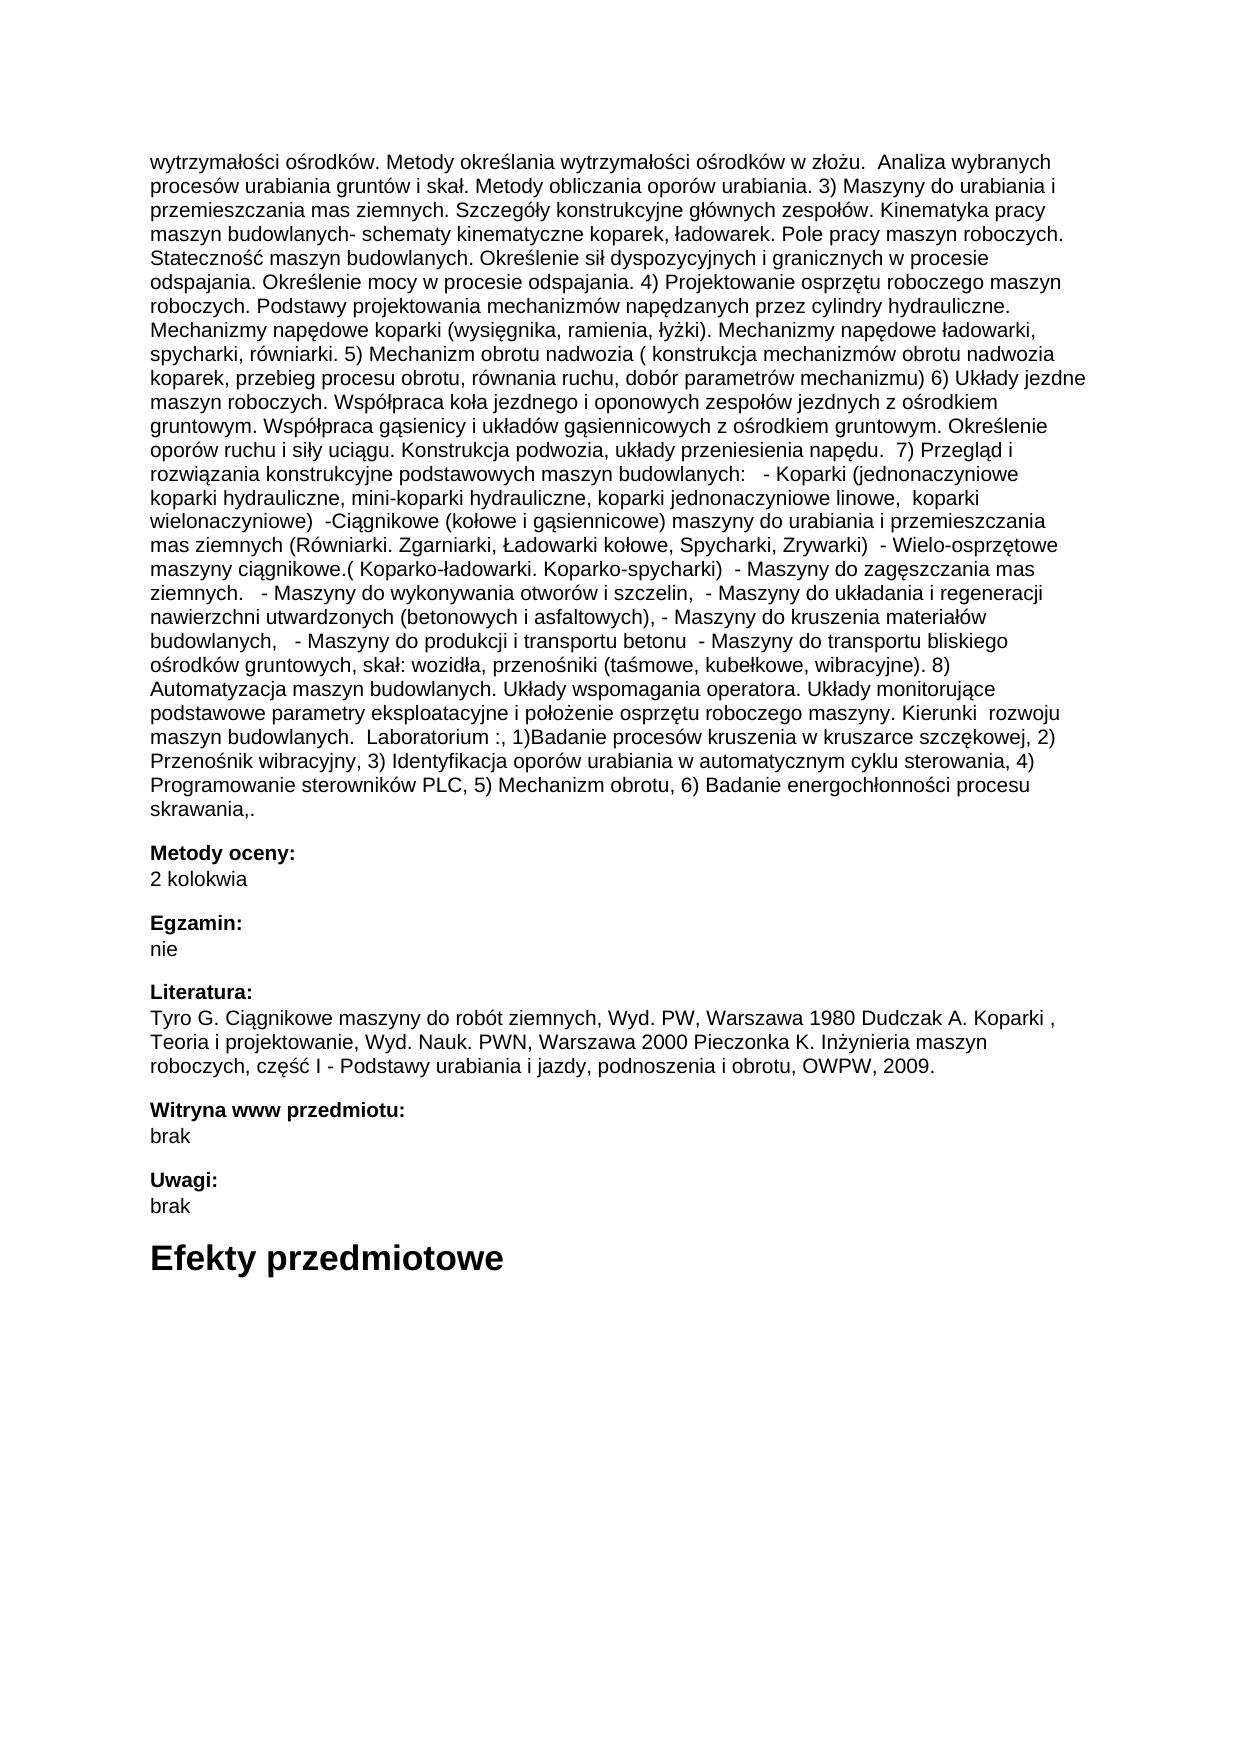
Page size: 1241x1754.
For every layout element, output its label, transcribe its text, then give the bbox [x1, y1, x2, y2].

text Egzamin: [150, 910, 1090, 934]
text brak [150, 1124, 1090, 1148]
text Witryna www przedmiotu: [150, 1098, 1090, 1122]
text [150, 150, 1090, 821]
text nie [150, 936, 1090, 960]
text Tyro G. Ciągnikowe maszyny do robót ziemnych, Wyd. PW, Warszawa 1980 Dudczak A. Koparki , Teoria i projektowanie, Wyd. Nauk. PWN, Warszawa 2000 Pieczonka K. Inżynieria maszyn roboczych, część I - Podstawy urabiania i jazdy, podnoszenia i obrotu, OWPW, 2009. [150, 1006, 1090, 1078]
text 2 kolokwia [150, 867, 1090, 891]
text Metody oceny: [150, 841, 1090, 864]
text Literatura: [150, 980, 1090, 1004]
text Uwagi: [150, 1168, 1090, 1192]
subtitle Efekty przedmiotowe [150, 1237, 1090, 1278]
text brak [150, 1194, 1090, 1218]
